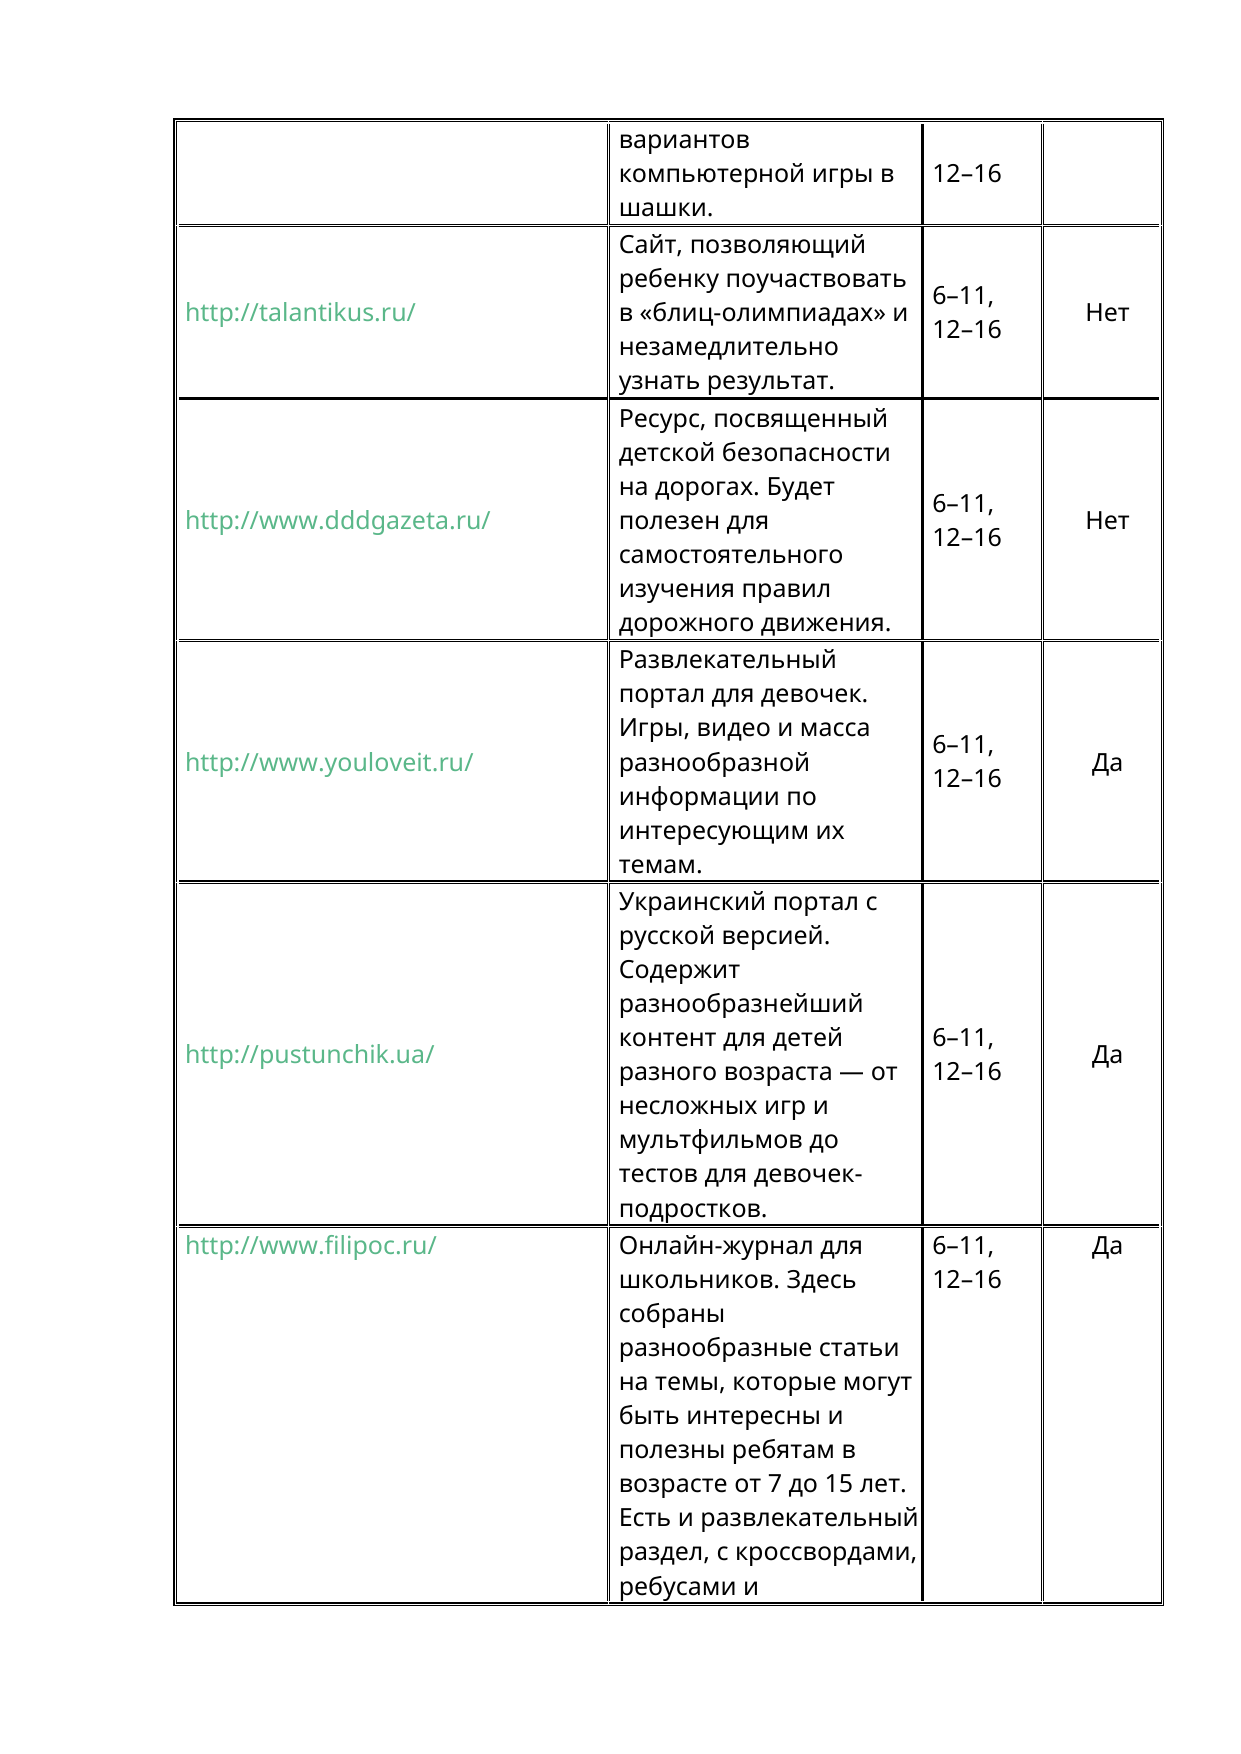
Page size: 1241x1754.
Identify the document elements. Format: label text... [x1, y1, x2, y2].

table_cell Украинский портал с русской версией. Содержит разнообразнейший контент для детей разного возраста — от несложных игр и мультфильмов до тестов для девочек-подростков. [610, 884, 921, 1224]
table_cell 6–11, 12–16 [922, 1228, 1043, 1602]
table_cell http://pustunchik.ua/ [177, 880, 607, 1224]
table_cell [609, 122, 922, 223]
table_cell 6–11, 12–16 [924, 400, 1041, 639]
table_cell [177, 1224, 609, 1602]
table_cell 6–11, 12–16 [924, 227, 1041, 397]
table_cell 6–11, 12–16 [924, 884, 1041, 1224]
table_cell Да [1043, 1224, 1161, 1602]
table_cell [177, 122, 609, 223]
table_cell Нет [1044, 397, 1161, 639]
table_cell Ресурс, посвященный детской безопасности на дорогах. Будет полезен для самостоятельного изучения правил дорожного движения. [610, 400, 921, 639]
table_cell Сайт, позволяющий ребенку поучаствовать в «блиц-олимпиадах» и незамедлительно узнать результат. [610, 227, 921, 397]
table_cell Да [1043, 122, 1161, 223]
table_cell http://www.youloveit.ru/ [175, 639, 609, 880]
table_cell Да [1043, 639, 1162, 880]
table_cell http://www.dddgazeta.ru/ [177, 397, 607, 639]
table_cell Да [1044, 880, 1161, 1224]
table_cell Развлекательный портал для девочек. Игры, видео и масса разнообразной информации по интересующим их темам. [610, 642, 921, 880]
table_cell http://talantikus.ru/ [177, 224, 607, 397]
table_cell Нет [1044, 224, 1161, 397]
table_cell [609, 1228, 922, 1602]
table_cell 6–11, 12–16 [924, 642, 1041, 880]
table_cell 6–11, 12–16 [922, 122, 1043, 223]
